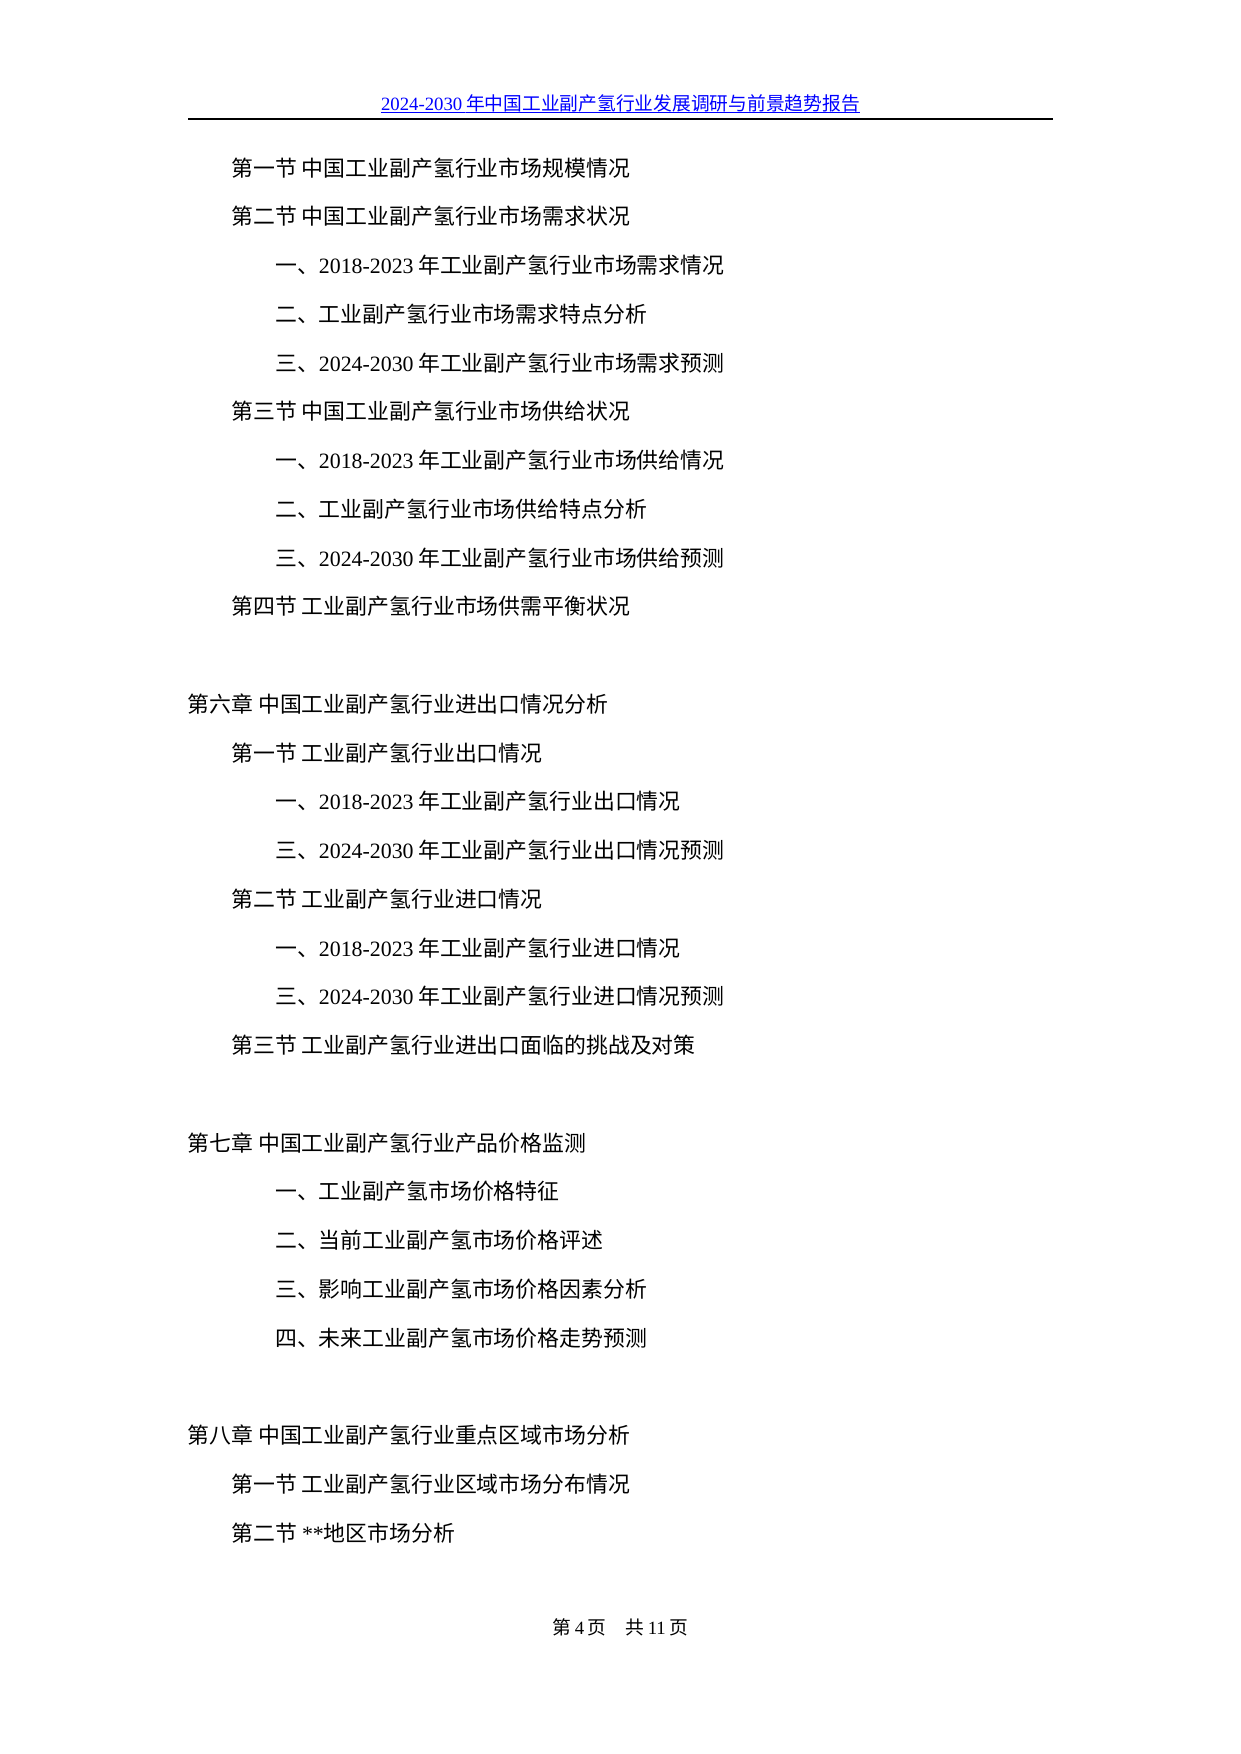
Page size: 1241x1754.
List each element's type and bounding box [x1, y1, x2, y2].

text [187, 150, 1053, 1548]
